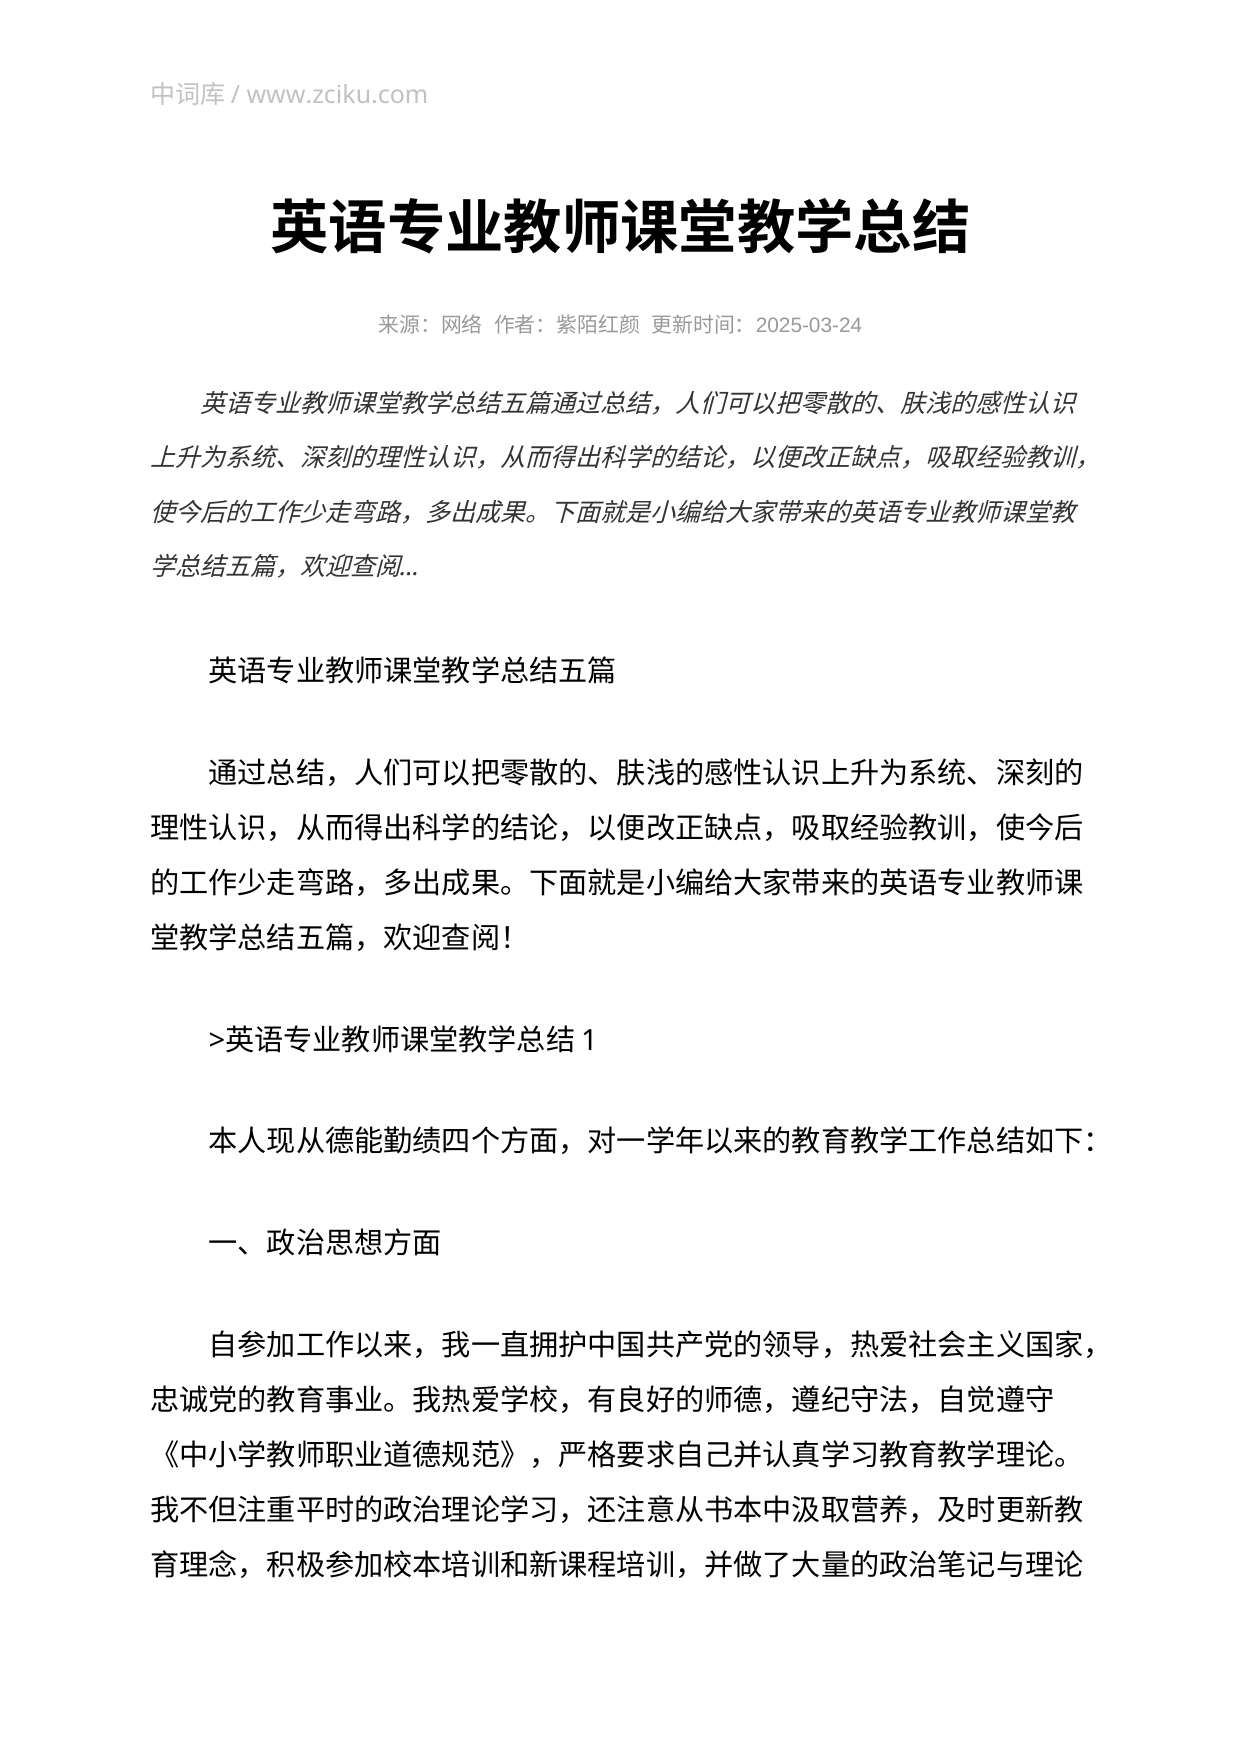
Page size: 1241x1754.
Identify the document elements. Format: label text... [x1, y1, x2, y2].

text 一、政治思想方面 [150, 1220, 1090, 1262]
text 英语专业教师课堂教学总结五篇 [150, 648, 1090, 690]
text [150, 1322, 1090, 1583]
text 来源：网络 作者：紫陌红颜 更新时间：2025-03-24 [150, 313, 1090, 337]
text 英语专业教师课堂教学总结五篇通过总结，人们可以把零散的、肤浅的感性认识上升为系统、深刻的理性认识，从而得出科学的结论，以便改正缺点，吸取经验教训，使今后的工作少走弯路，多出成果。下面就是小编给大家带来的英语专业教师课堂教学总结五篇，欢迎查阅... [150, 383, 1090, 583]
text 本人现从德能勤绩四个方面，对一学年以来的教育教学工作总结如下： [150, 1118, 1090, 1160]
subtitle 英语专业教师课堂教学总结 [150, 181, 1090, 266]
text >英语专业教师课堂教学总结1 [150, 1016, 1090, 1058]
text 通过总结，人们可以把零散的、肤浅的感性认识上升为系统、深刻的理性认识，从而得出科学的结论，以便改正缺点，吸取经验教训，使今后的工作少走弯路，多出成果。下面就是小编给大家带来的英语专业教师课堂教学总结五篇，欢迎查阅！ [150, 749, 1090, 957]
